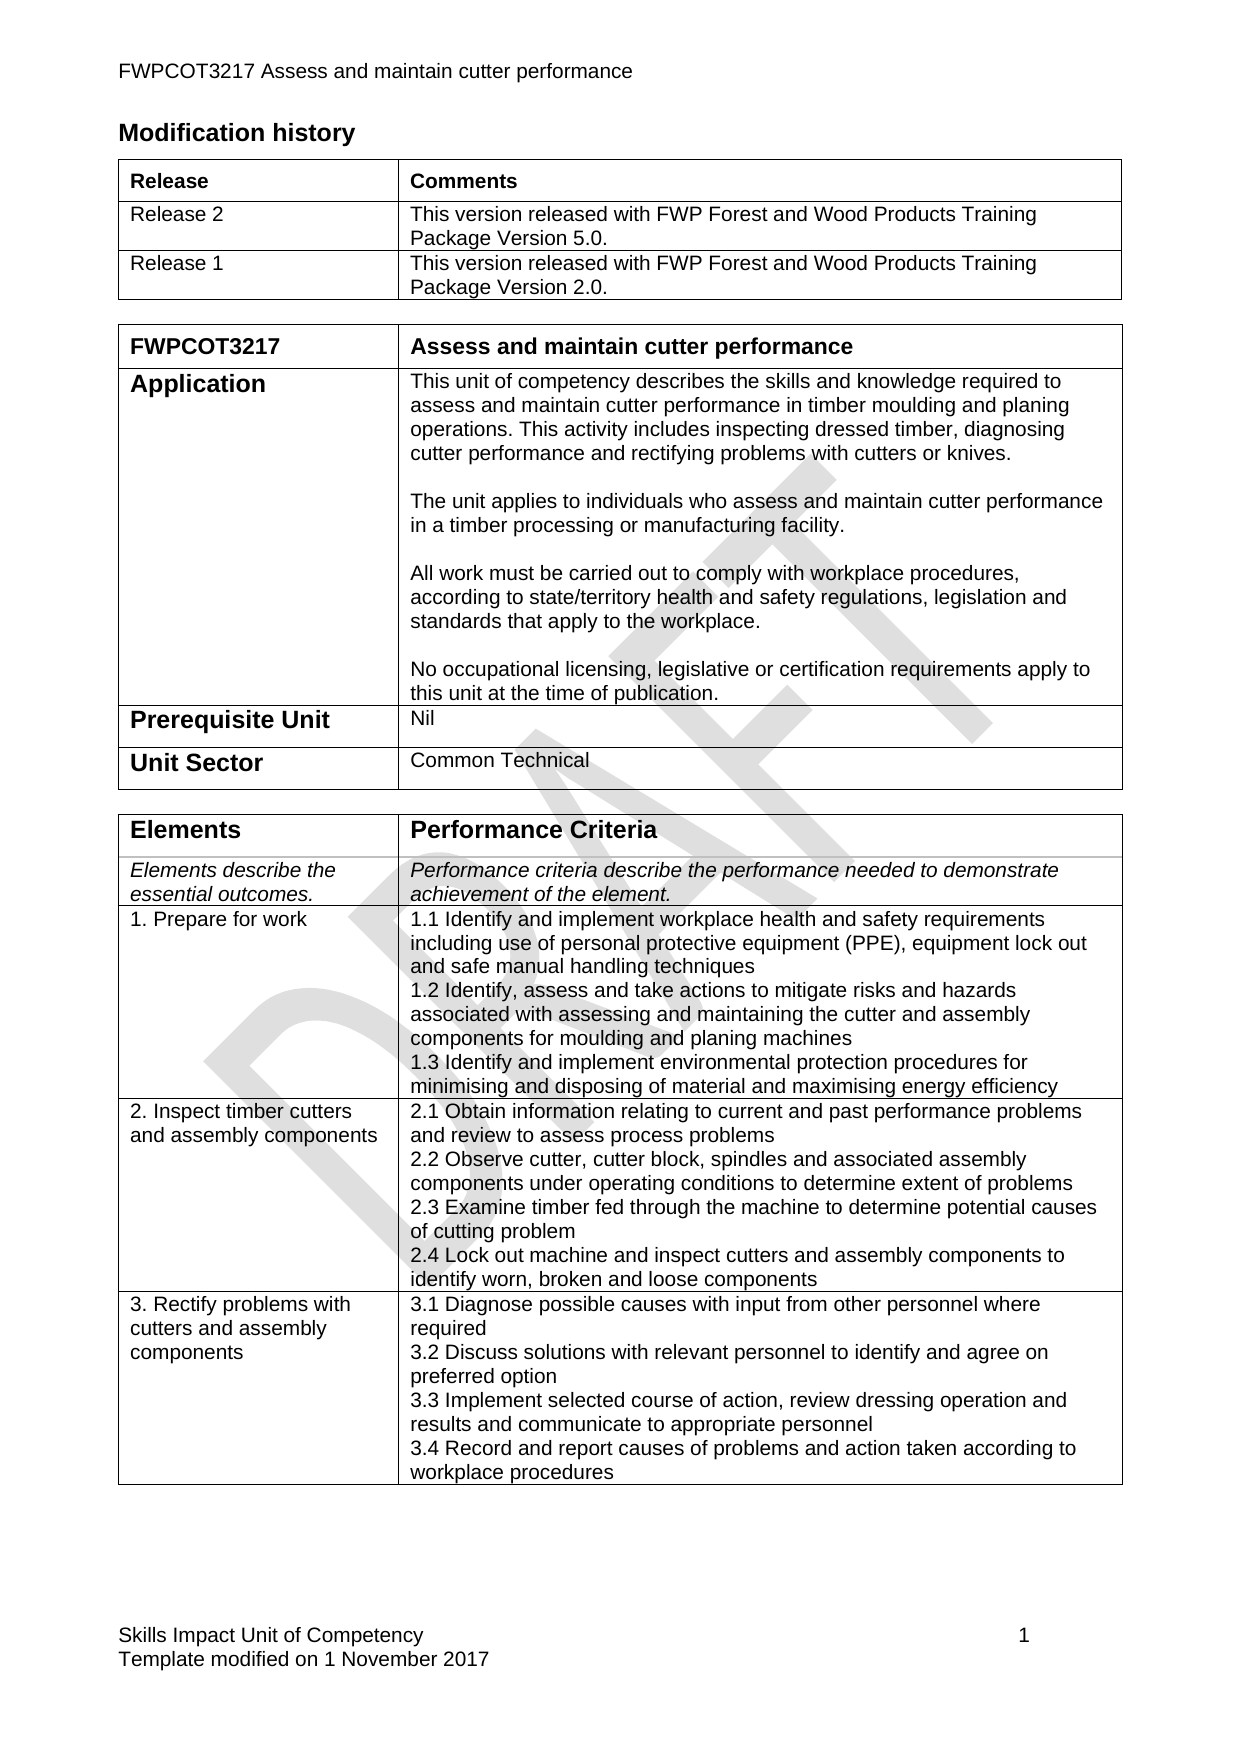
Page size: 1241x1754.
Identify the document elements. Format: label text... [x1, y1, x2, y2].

table_cell 2. Inspect timber cutters and assembly components [119, 1099, 398, 1291]
table_cell This version released with FWP Forest and Wood Products Training Package Version 2.0. [399, 251, 1121, 299]
table_header Release [119, 160, 398, 201]
table_cell 2.1 Obtain information relating to current and past performance problems and review to assess process problems 2.2 Observe cutter, cutter block, spindles and associated assembly components under operating conditions to determine extent of problems 2.3 Examine timber fed through the machine to determine potential causes of cutting problem 2.4 Lock out machine and inspect cutters and assembly components to identify worn, broken and loose components [399, 1099, 1122, 1291]
table_cell Prerequisite Unit [119, 706, 398, 747]
table_cell 3. Rectify problems with cutters and assembly components [119, 1292, 398, 1483]
table_cell 1. Prepare for work [119, 906, 398, 1098]
table_cell Performance criteria describe the performance needed to demonstrate achievement of the element. [399, 858, 1122, 905]
table_cell This unit of competency describes the skills and knowledge required to assess and maintain cutter performance in timber moulding and planing operations. This activity includes inspecting dressed timber, diagnosing cutter performance and rectifying problems with cutters or knives. The unit applies to individuals who assess and maintain cutter performance in a timber processing or manufacturing facility. All work must be carried out to comply with workplace procedures, according to state/territory health and safety regulations, legislation and standards that apply to the workplace. No occupational licensing, legislative or certification requirements apply to this unit at the time of publication. [399, 369, 1122, 704]
table_header FWPCOT3217 [119, 325, 398, 368]
table_header Performance Criteria [399, 815, 1122, 856]
table_cell This version released with FWP Forest and Wood Products Training Package Version 5.0. [399, 202, 1121, 250]
table_cell Elements describe the essential outcomes. [119, 858, 398, 905]
table_cell Unit Sector [119, 748, 398, 789]
table_cell 3.1 Diagnose possible causes with input from other personnel where required 3.2 Discuss solutions with relevant personnel to identify and agree on preferred option 3.3 Implement selected course of action, review dressing operation and results and communicate to appropriate personnel 3.4 Record and report causes of problems and action taken according to workplace procedures [399, 1292, 1122, 1483]
table_cell Release 1 [119, 251, 398, 299]
table_cell Application [119, 369, 398, 704]
subtitle Modification history [118, 118, 1122, 147]
table_cell Release 2 [119, 202, 398, 250]
table_header Assess and maintain cutter performance [399, 325, 1122, 368]
table_header Elements [119, 815, 398, 856]
table_header Comments [399, 160, 1121, 201]
table_cell Nil [399, 706, 1122, 747]
table_cell Common Technical [399, 748, 1122, 789]
table_cell 1.1 Identify and implement workplace health and safety requirements including use of personal protective equipment (PPE), equipment lock out and safe manual handling techniques 1.2 Identify, assess and take actions to mitigate risks and hazards associated with assessing and maintaining the cutter and assembly components for moulding and planing machines 1.3 Identify and implement environmental protection procedures for minimising and disposing of material and maximising energy efficiency [399, 906, 1122, 1098]
